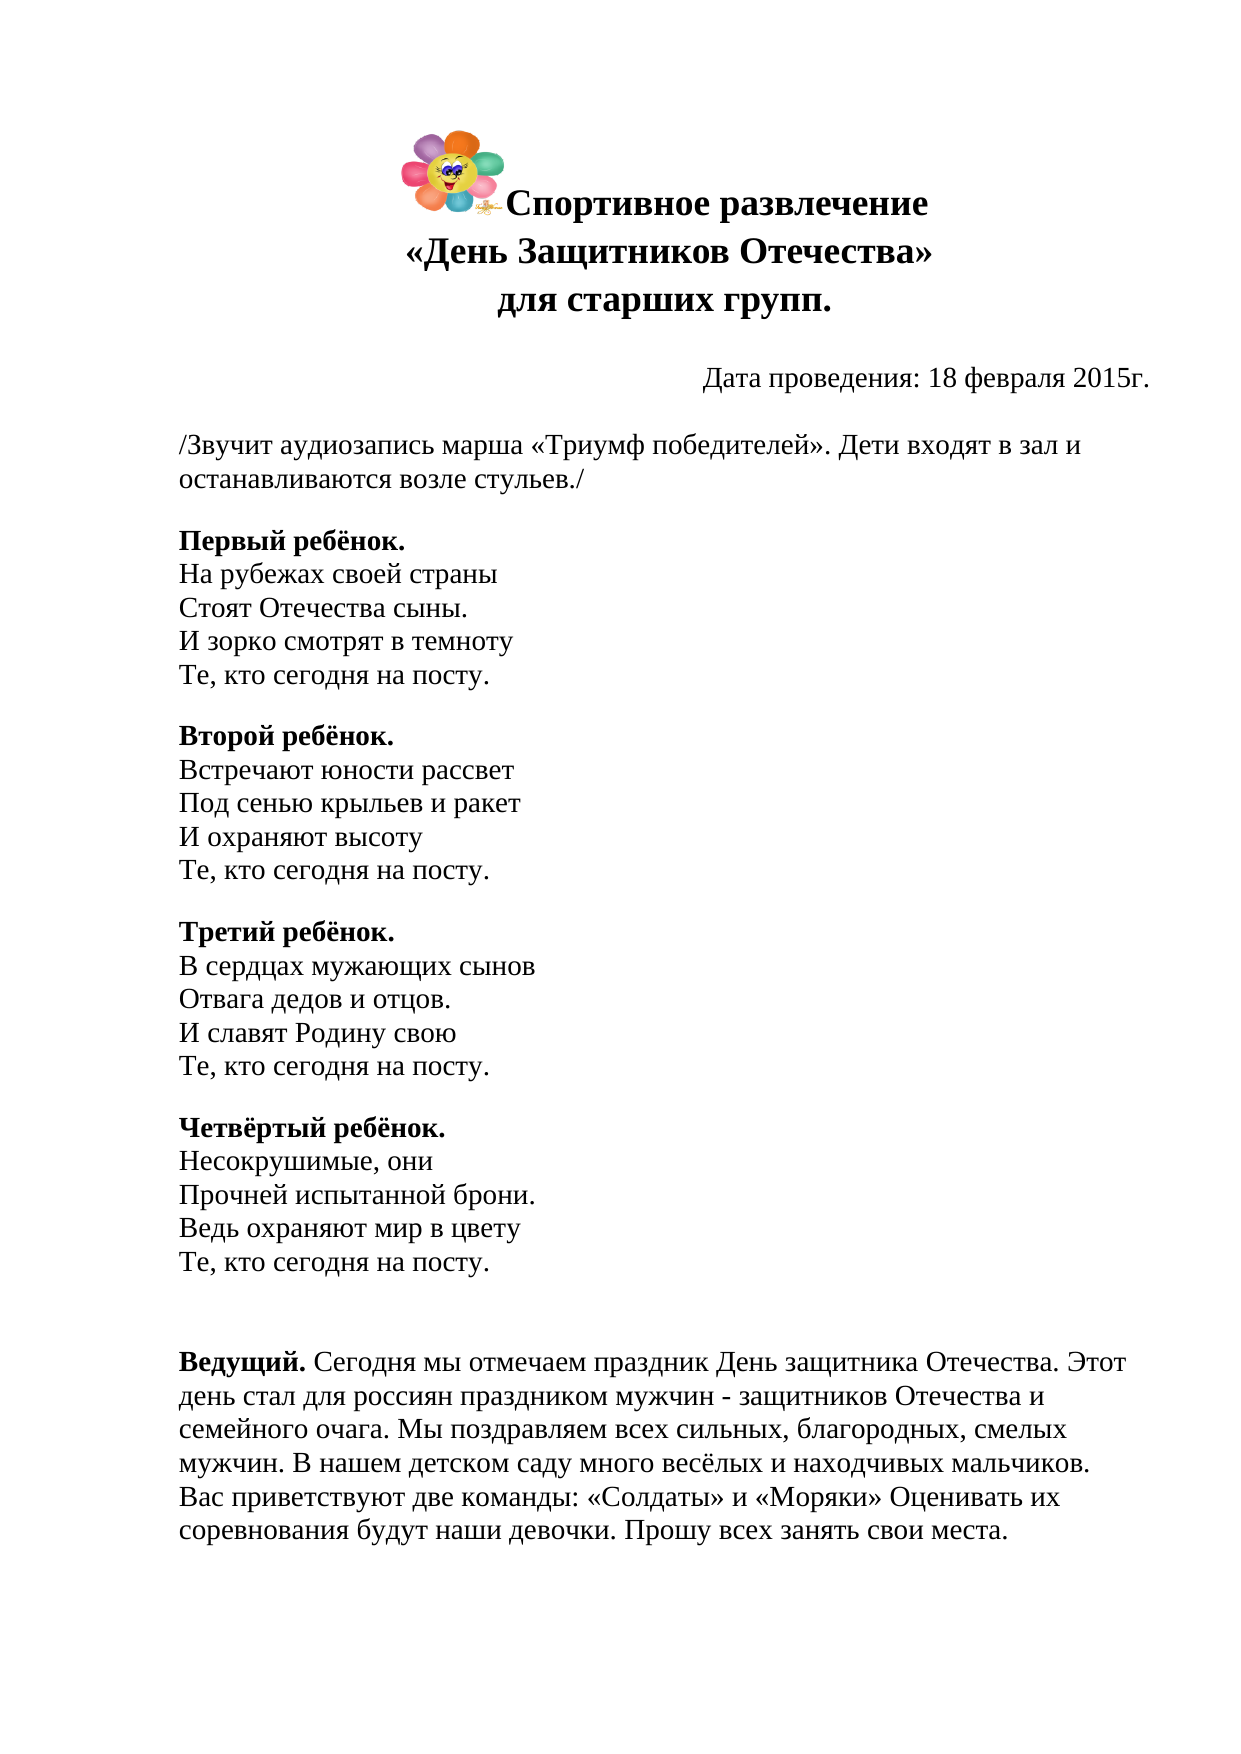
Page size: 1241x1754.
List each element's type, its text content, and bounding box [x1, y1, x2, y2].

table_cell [177, 325, 1152, 1609]
table_header Спортивное развлечение «День Защитников Отечества» для старших групп. [177, 118, 1152, 325]
picture [400, 124, 505, 216]
